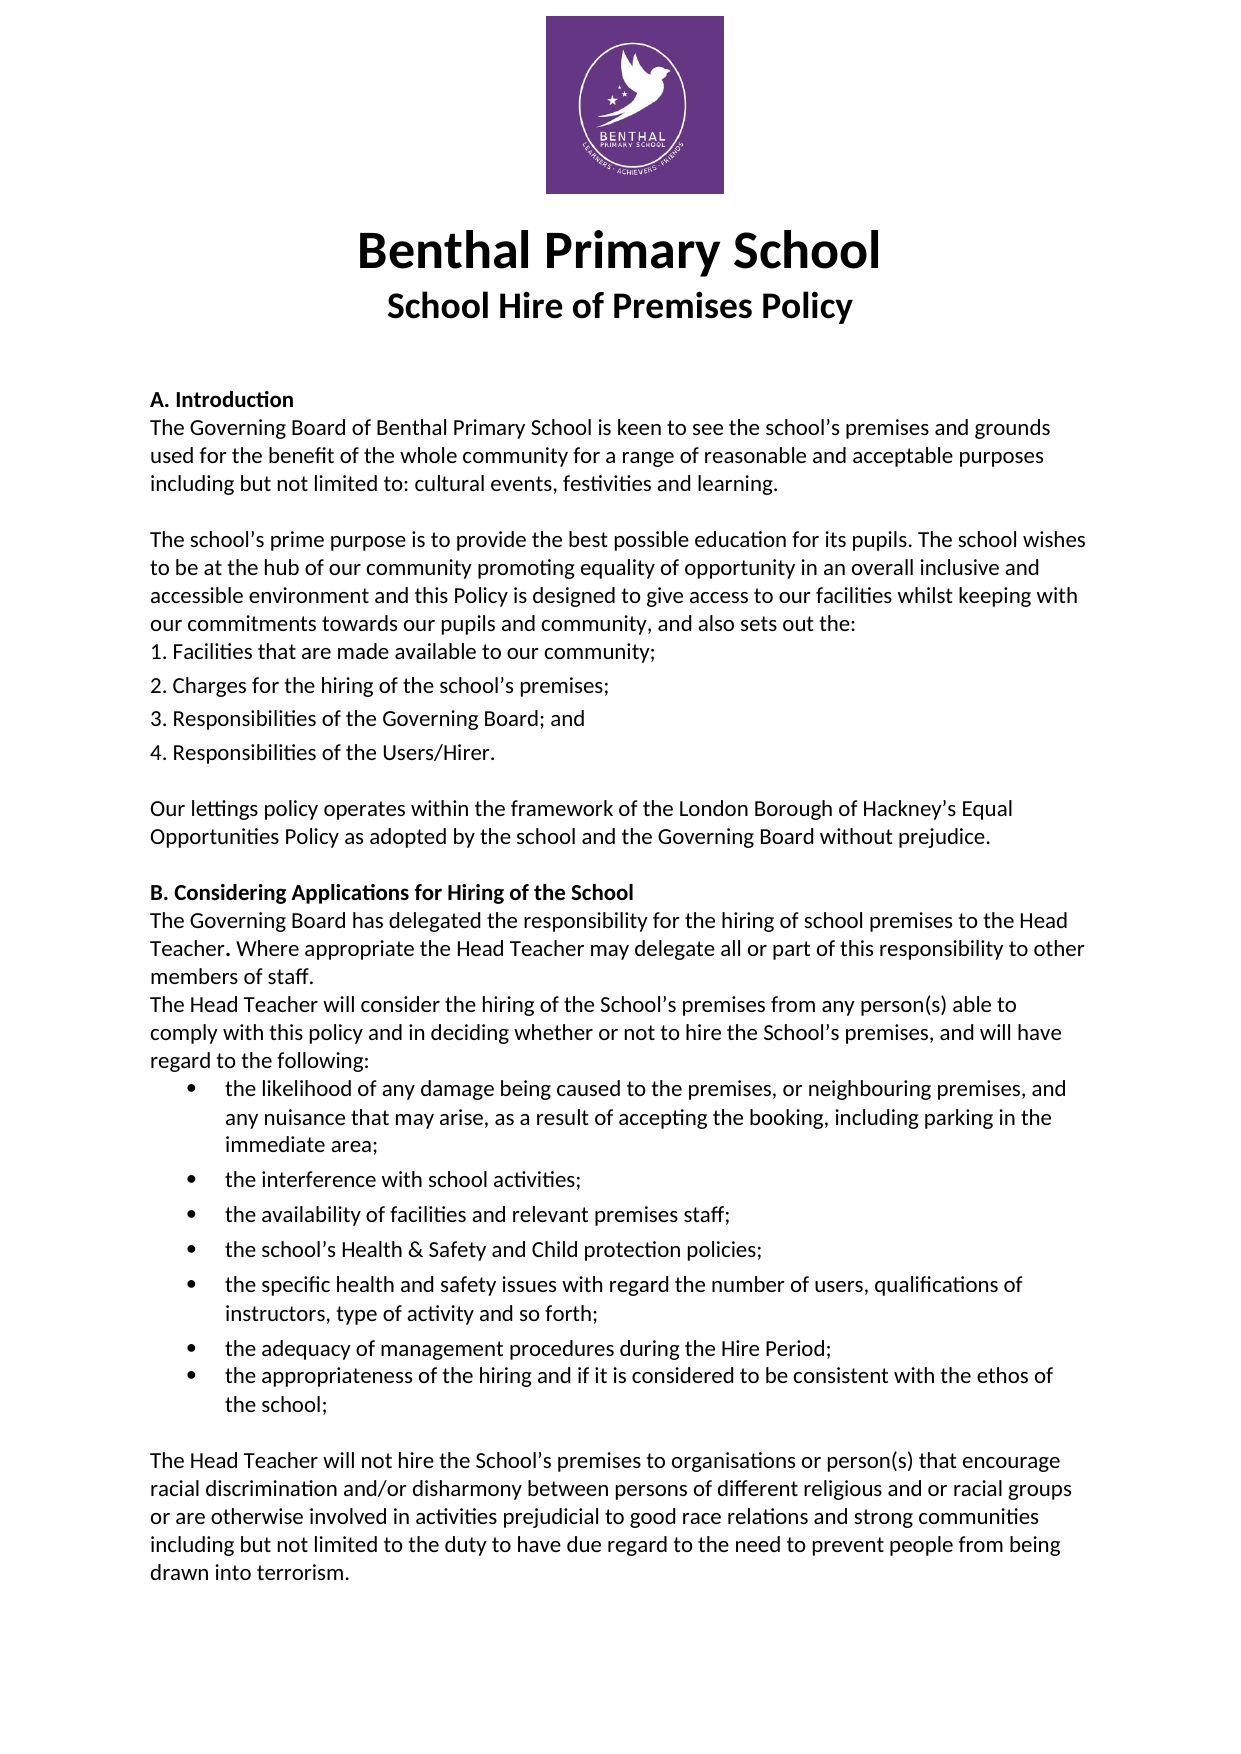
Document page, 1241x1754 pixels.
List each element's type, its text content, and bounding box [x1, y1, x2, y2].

list the appropriateness of the hiring and if it is considered to be consistent with the ethos of the school; [187, 1362, 1090, 1418]
list the interference with school activities; [187, 1166, 1090, 1194]
text Benthal Primary School [150, 216, 1090, 282]
text 1. Facilities that are made available to our community; [150, 637, 1090, 665]
text The Head Teacher will not hire the School’s premises to organisations or person(s) that encourage racial discrimination and/or disharmony between persons of different religious and or racial groups or are otherwise involved in activities prejudicial to good race relations and strong communities including but not limited to the duty to have due regard to the need to prevent people from being drawn into terrorism. [150, 1446, 1090, 1586]
text The Governing Board has delegated the responsibility for the hiring of school premises to the Head Teacher. Where appropriate the Head Teacher may delegate all or part of this responsibility to other members of staff. [150, 906, 1090, 991]
text 3. Responsibilities of the Governing Board; and [150, 704, 1090, 733]
list the specific health and safety issues with regard the number of users, qualifications of instructors, type of activity and so forth; [187, 1271, 1090, 1327]
text The Governing Board of Benthal Primary School is keen to see the school’s premises and grounds used for the benefit of the whole community for a range of reasonable and acceptable purposes including but not limited to: cultural events, festivities and learning. [150, 413, 1090, 497]
text B. Considering Applications for Hiring of the School [150, 878, 1090, 906]
picture [546, 16, 724, 194]
list the school’s Health & Safety and Child protection policies; [187, 1236, 1090, 1264]
text 4. Responsibilities of the Users/Hirer. [150, 738, 1090, 766]
list the availability of facilities and relevant premises staff; [187, 1201, 1090, 1229]
text The school’s prime purpose is to provide the best possible education for its pupils. The school wishes to be at the hub of our community promoting equality of opportunity in an overall inclusive and accessible environment and this Policy is designed to give access to our facilities whilst keeping with our commitments towards our pupils and community, and also sets out the: [150, 525, 1090, 637]
list the likelihood of any damage being caused to the premises, or neighbouring premises, and any nuisance that may arise, as a result of accepting the booking, including parking in the immediate area; [187, 1074, 1090, 1159]
text Our lettings policy operates within the framework of the London Borough of Hackney’s Equal Opportunities Policy as adopted by the school and the Governing Board without prejudice. [150, 794, 1090, 850]
text The Head Teacher will consider the hiring of the School’s premises from any person(s) able to comply with this policy and in deciding whether or not to hire the School’s premises, and will have regard to the following: [150, 991, 1090, 1074]
text School Hire of Premises Policy [150, 282, 1090, 328]
text A. Introduction [150, 385, 1090, 413]
list the adequacy of management procedures during the Hire Period; [187, 1334, 1090, 1362]
text 2. Charges for the hiring of the school’s premises; [150, 671, 1090, 699]
